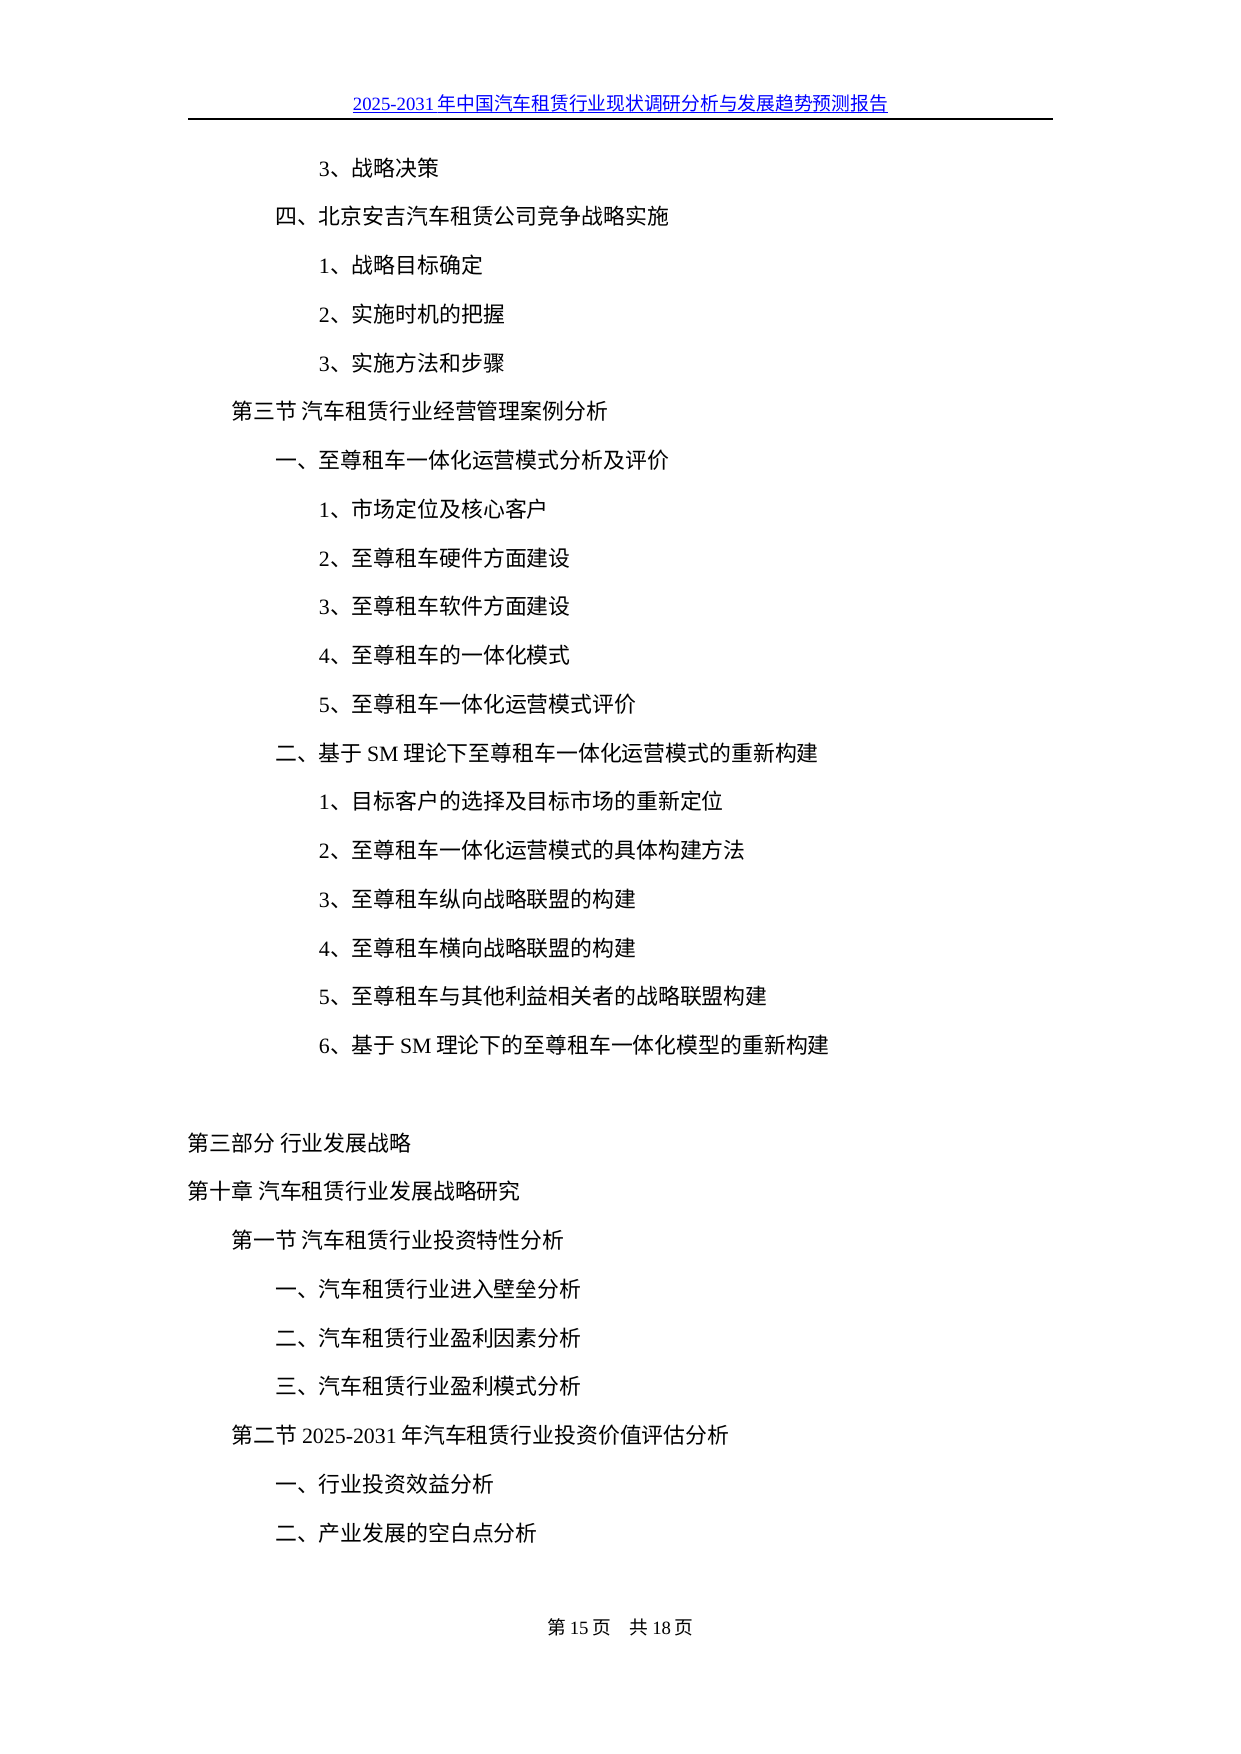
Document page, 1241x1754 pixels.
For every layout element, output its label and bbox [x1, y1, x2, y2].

text [187, 150, 1053, 1548]
